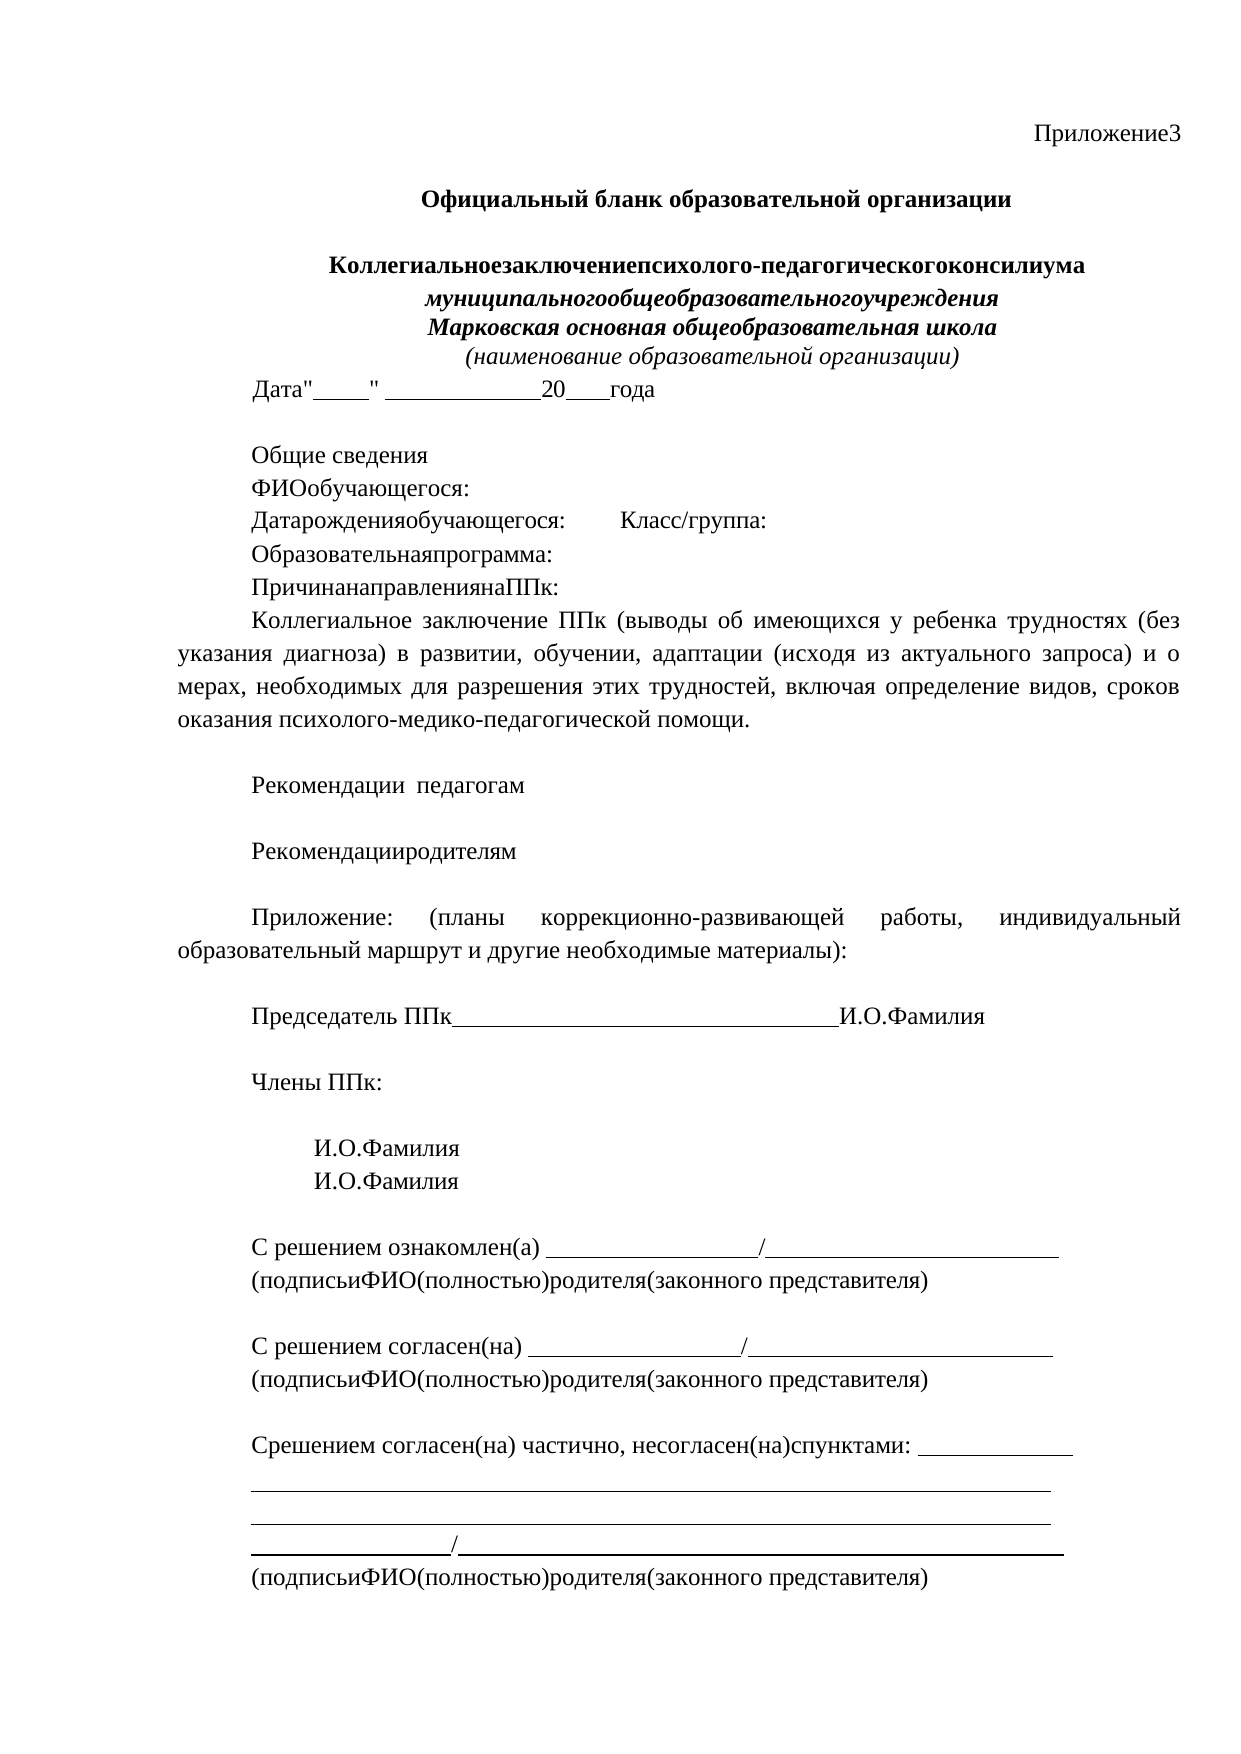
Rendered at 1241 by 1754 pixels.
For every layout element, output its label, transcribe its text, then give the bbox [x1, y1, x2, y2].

text С решением согласен(на) / [251, 1331, 1196, 1359]
text Приложение: (планы коррекционно-развивающей работы, индивидуальный образовательный маршрут и другие необходимые материалы): [177, 902, 1181, 963]
text (подписьиФИО(полностью)родителя(законного представителя) [251, 1364, 1196, 1392]
text муниципальногообщеобразовательногоучреждения Марковская основная общеобразовательная школа (наименование образовательной организации) [358, 283, 1067, 369]
text Председатель ППк И.О.Фамилия Члены ППк: [251, 1001, 992, 1096]
text Общие сведения ФИОобучающегося: [251, 440, 477, 502]
text Срешением согласен(на) частично, несогласен(на)спунктами: [251, 1430, 1196, 1458]
text (подписьиФИО(полностью)родителя(законного представителя) [251, 1265, 1196, 1293]
subtitle Официальный бланк образовательной организации Коллегиальноезаключениепсихолого-педагогическогоконсилиума [329, 147, 1159, 278]
text Рекомендации педагогам Рекомендацииродителям [251, 770, 525, 864]
text Датарожденияобучающегося: Класс/группа: [251, 506, 1196, 534]
text Коллегиальное заключение ППк (выводы об имеющихся у ребенка трудностях (без указания диагноза) в развитии, обучении, адаптации (исходя из актуального запроса) и о мерах, необходимых для разрешения этих трудностей, включая определение видов, сроков оказания психолого-медико-педагогической помощи. [177, 605, 1181, 733]
text Образовательнаяпрограмма: [251, 539, 1196, 568]
text Приложение3 [162, 118, 1182, 147]
text Дата" " 20 года [162, 374, 745, 402]
text С решением ознакомлен(а) / [251, 1232, 1196, 1260]
text / [251, 1523, 1196, 1558]
text ПричинанаправлениянаППк: [251, 572, 1196, 601]
text (подписьиФИО(полностью)родителя(законного представителя) [251, 1562, 1196, 1591]
text И.О.Фамилия И.О.Фамилия [314, 1133, 467, 1194]
